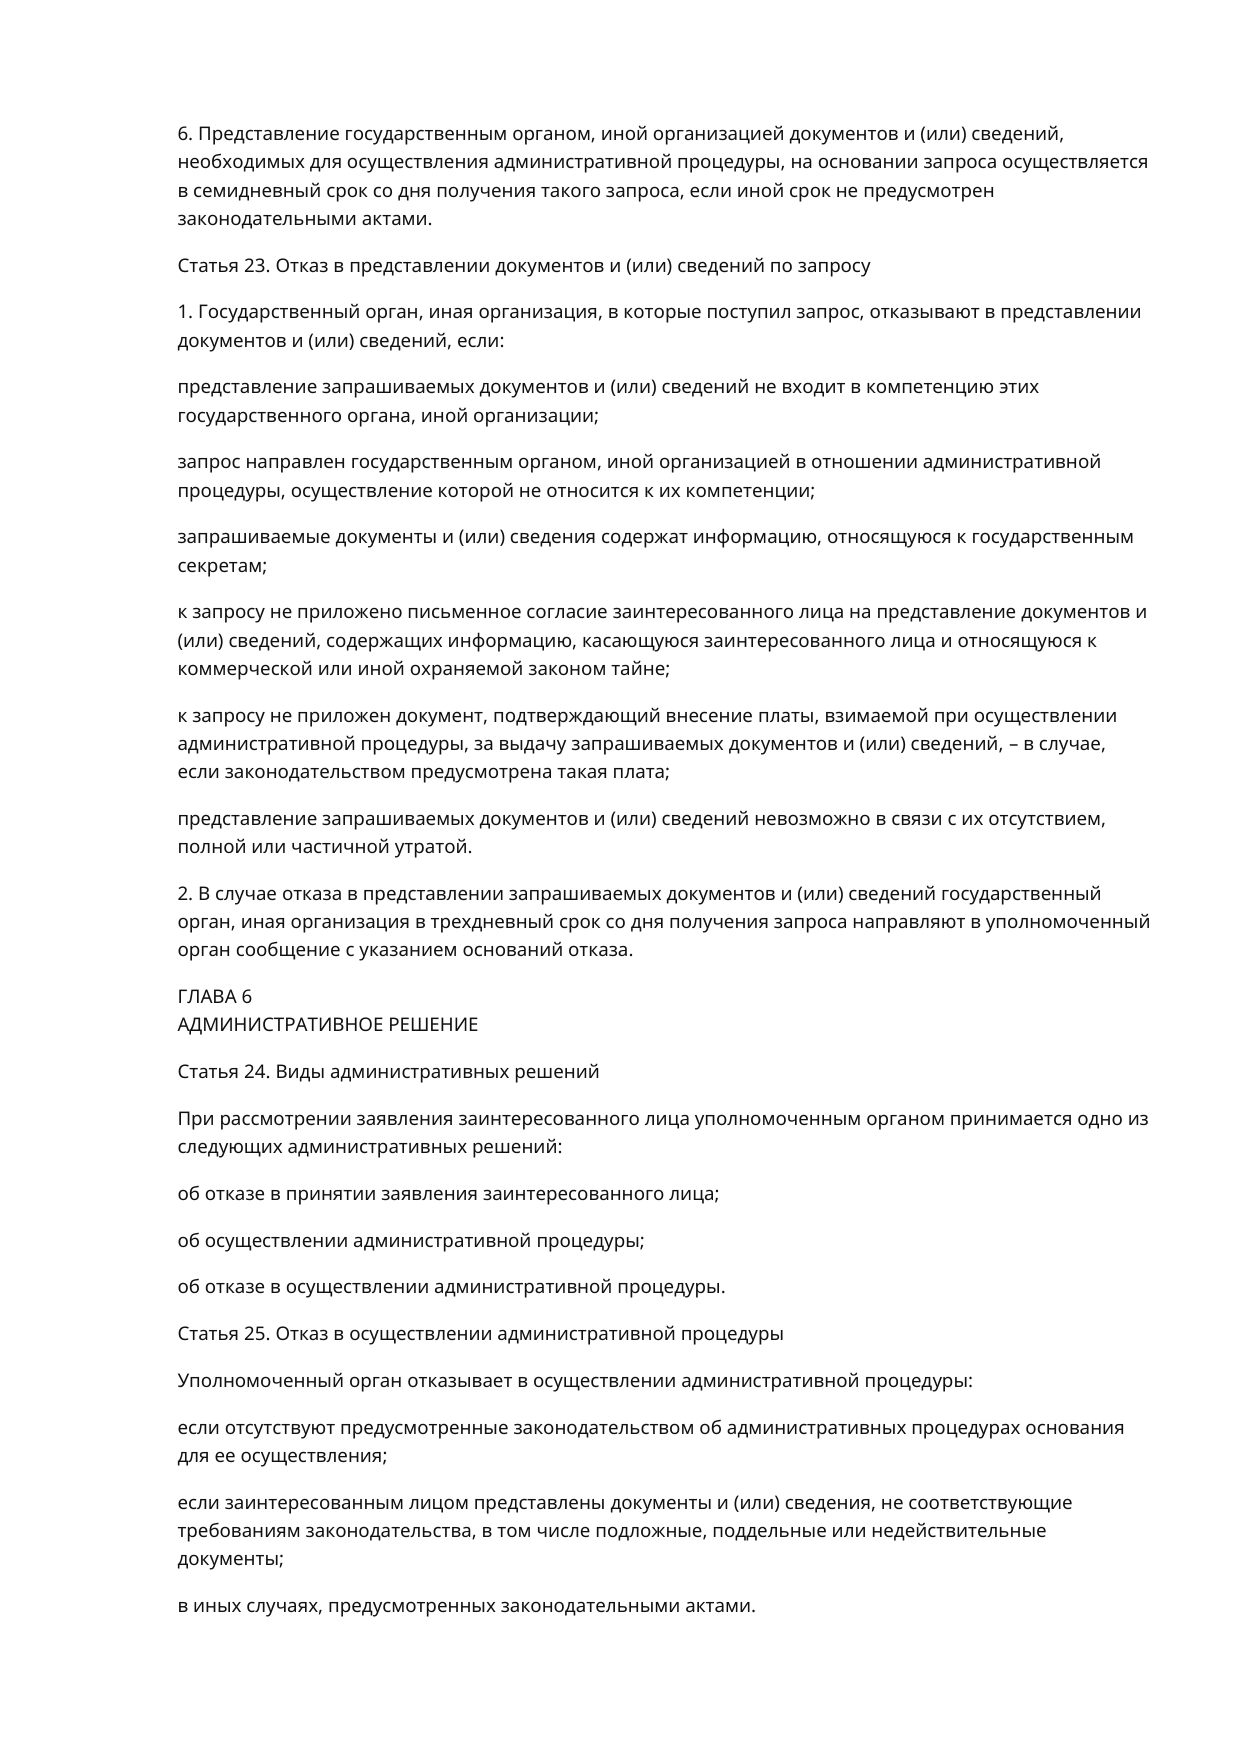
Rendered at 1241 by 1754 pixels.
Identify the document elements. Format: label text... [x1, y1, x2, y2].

text Статья 23. Отказ в представлении документов и (или) сведений по запросу [177, 249, 1152, 277]
text об отказе в осуществлении административной процедуры. [177, 1271, 1152, 1299]
text Статья 24. Виды административных решений [177, 1056, 1152, 1084]
text к запросу не приложен документ, подтверждающий внесение платы, взимаемой при осуществлении административной процедуры, за выдачу запрашиваемых документов и (или) сведений, – в случае, если законодательством предусмотрена такая плата; [177, 699, 1152, 784]
text 2. В случае отказа в представлении запрашиваемых документов и (или) сведений государственный орган, иная организация в трехдневный срок со дня получения запроса направляют в уполномоченный орган сообщение с указанием оснований отказа. [177, 877, 1152, 962]
text Статья 25. Отказ в осуществлении административной процедуры [177, 1318, 1152, 1346]
text если отсутствуют предусмотренные законодательством об административных процедурах основания для ее осуществления; [177, 1412, 1152, 1468]
text 1. Государственный орган, иная организация, в которые поступил запрос, отказывают в представлении документов и (или) сведений, если: [177, 296, 1152, 352]
text запрашиваемые документы и (или) сведения содержат информацию, относящуюся к государственным секретам; [177, 521, 1152, 577]
text в иных случаях, предусмотренных законодательными актами. [177, 1590, 1152, 1618]
text ГЛАВА 6 АДМИНИСТРАТИВНОЕ РЕШЕНИЕ [177, 981, 1152, 1037]
text если заинтересованным лицом представлены документы и (или) сведения, не соответствующие требованиям законодательства, в том числе подложные, поддельные или недействительные документы; [177, 1487, 1152, 1571]
text представление запрашиваемых документов и (или) сведений невозможно в связи с их отсутствием, полной или частичной утратой. [177, 802, 1152, 859]
text Уполномоченный орган отказывает в осуществлении административной процедуры: [177, 1365, 1152, 1393]
text запрос направлен государственным органом, иной организацией в отношении административной процедуры, осуществление которой не относится к их компетенции; [177, 446, 1152, 502]
text к запросу не приложено письменное согласие заинтересованного лица на представление документов и (или) сведений, содержащих информацию, касающуюся заинтересованного лица и относящуюся к коммерческой или иной охраняемой законом тайне; [177, 596, 1152, 681]
text об отказе в принятии заявления заинтересованного лица; [177, 1177, 1152, 1206]
text 6. Представление государственным органом, иной организацией документов и (или) сведений, необходимых для осуществления административной процедуры, на основании запроса осуществляется в семидневный срок со дня получения такого запроса, если иной срок не предусмотрен законодательными актами. [177, 118, 1152, 231]
text об осуществлении административной процедуры; [177, 1224, 1152, 1252]
text При рассмотрении заявления заинтересованного лица уполномоченным органом принимается одно из следующих административных решений: [177, 1102, 1152, 1159]
text представление запрашиваемых документов и (или) сведений не входит в компетенцию этих государственного органа, иной организации; [177, 371, 1152, 427]
